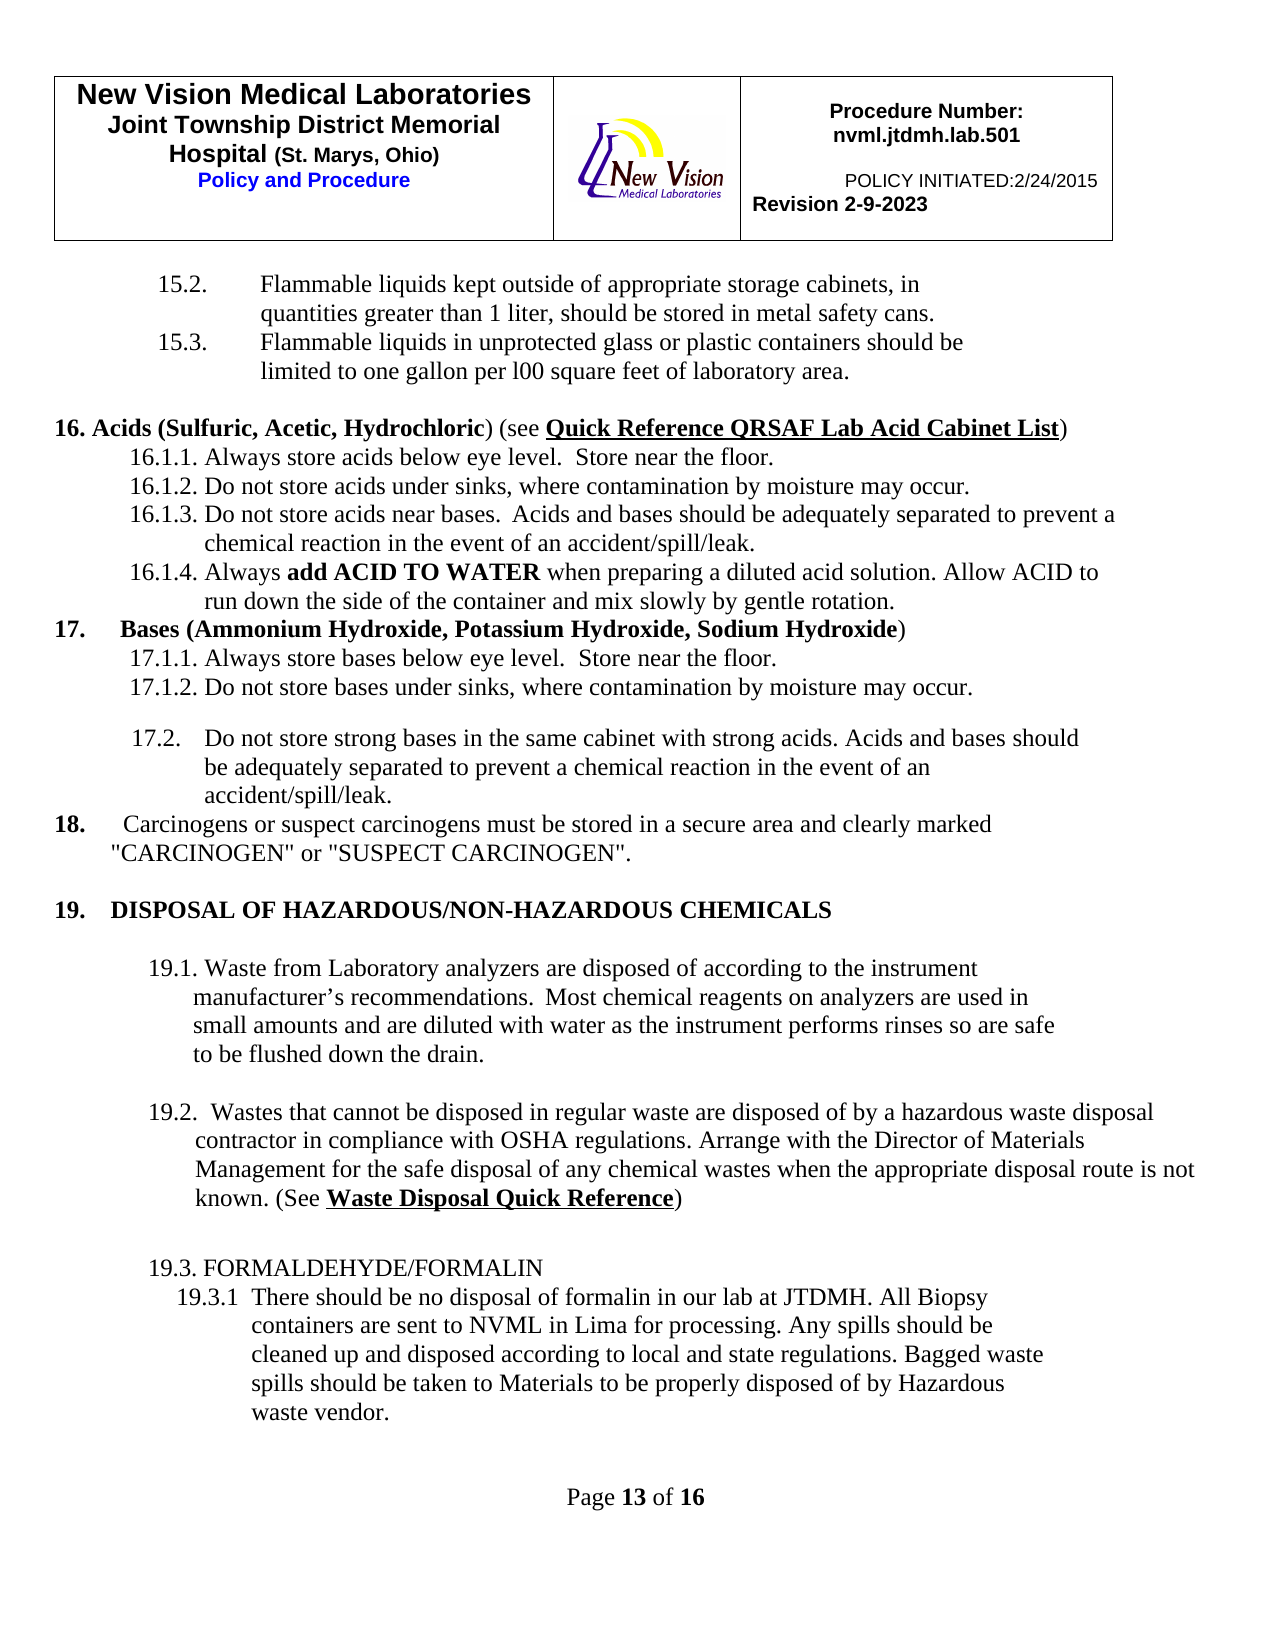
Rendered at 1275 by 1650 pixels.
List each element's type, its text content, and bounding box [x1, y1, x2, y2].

list There should be no disposal of formalin in our lab at JTDMH. All Biopsy containers are sent to NVML in Lima for processing. Any spills should be cleaned up and disposed according to local and state regulations. Bagged waste spills should be taken to Materials to be properly disposed of by Hazardous waste vendor. [176, 1282, 1062, 1426]
text 19.3. FORMALDEHYDE/FORMALIN [148, 1253, 1217, 1282]
text 19.2. Wastes that cannot be disposed in regular waste are disposed of by a hazardous waste disposal contractor in compliance with OSHA regulations. Arrange with the Director of Materials Management for the safe disposal of any chemical wastes when the appropriate disposal route is not known. (See Waste Disposal Quick Reference) [148, 1097, 1217, 1212]
list DISPOSAL OF HAZARDOUS/NON-HAZARDOUS CHEMICALS [54, 896, 1117, 924]
list Waste from Laboratory analyzers are disposed of according to the instrument manufacturer’s recommendations. Most chemical reagents on analyzers are used in small amounts and are diluted with water as the instrument performs rinses so are safe to be flushed down the drain. [148, 953, 1080, 1068]
list Carcinogens or suspect carcinogens must be stored in a secure area and clearly marked "CARCINOGEN" or "SUSPECT CARCINOGEN". [54, 809, 1117, 867]
list Always add ACID TO WATER when preparing a diluted acid solution. Allow ACID to run down the side of the container and mix slowly by gentle rotation. [129, 557, 1109, 614]
list Flammable liquids kept outside of appropriate storage cabinets, in quantities greater than 1 liter, should be stored in metal safety cans. [157, 269, 1013, 327]
list Do not store strong bases in the same cabinet with strong acids. Acids and bases should be adequately separated to prevent a chemical reaction in the event of an accident/spill/leak. [131, 723, 1101, 809]
list Do not store bases under sinks, where contamination by moisture may occur. [129, 672, 1136, 701]
list Acids (Sulfuric, Acetic, Hydrochloric) (see Quick Reference QRSAF Lab Acid Cabinet List) [54, 413, 1217, 442]
list Flammable liquids in unprotected glass or plastic containers should be limited to one gallon per l00 square feet of laboratory area. [157, 327, 1037, 384]
list Always store bases below eye level. Store near the floor. [129, 643, 1217, 672]
picture [568, 115, 727, 202]
list Always store acids below eye level. Store near the floor. [129, 442, 1217, 471]
list Do not store acids under sinks, where contamination by moisture may occur. [129, 471, 1217, 499]
list Do not store acids near bases. Acids and bases should be adequately separated to prevent a chemical reaction in the event of an accident/spill/leak. [129, 499, 1123, 557]
list Bases (Ammonium Hydroxide, Potassium Hydroxide, Sodium Hydroxide) [54, 614, 1217, 643]
